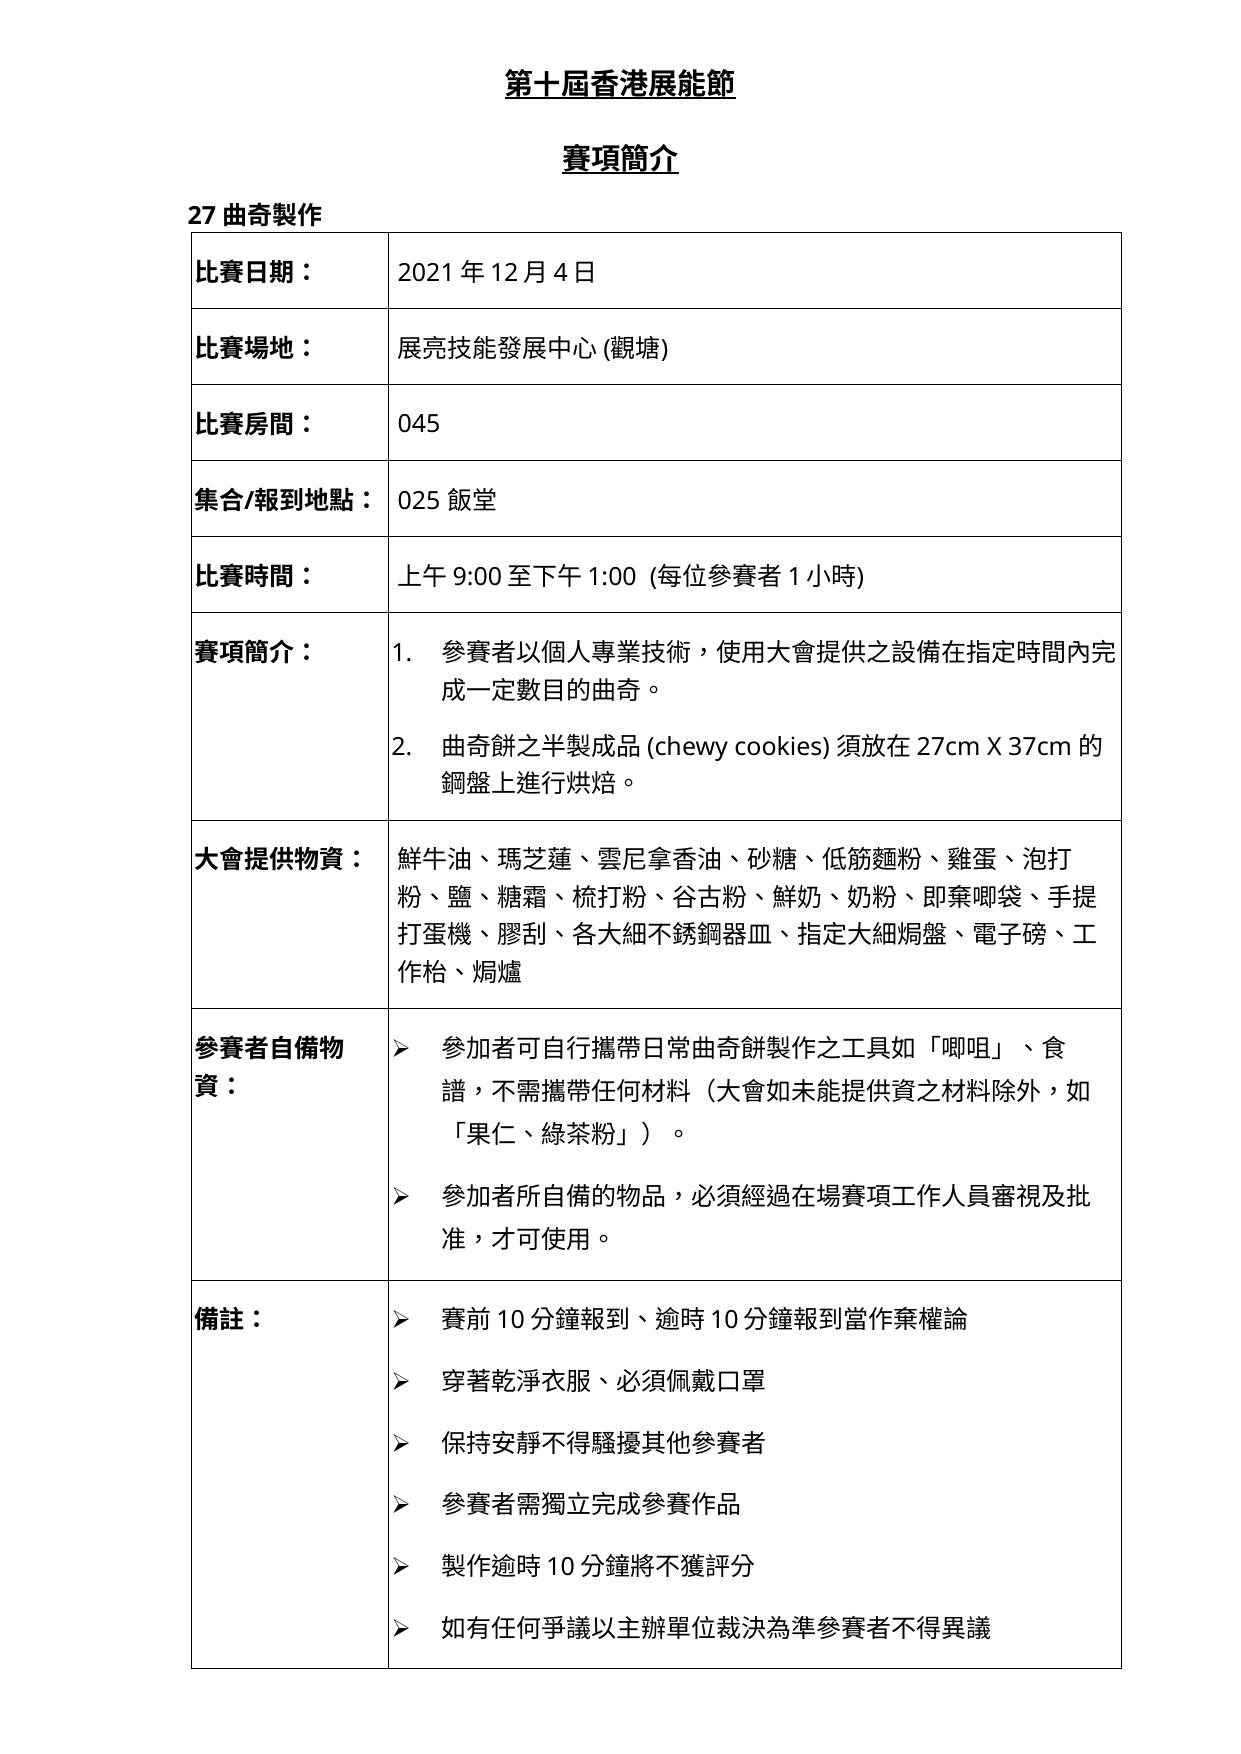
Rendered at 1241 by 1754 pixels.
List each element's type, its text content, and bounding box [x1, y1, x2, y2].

table_cell 上午9:00至下午1:00 (每位參賽者1小時) [389, 537, 1121, 612]
table_cell 參賽者以個人專業技術，使用大會提供之設備在指定時間內完成一定數目的曲奇。 曲奇餅之半製成品 (chewy cookies) 須放在27cm X 37cm 的鋼盤上進行烘焙。 [389, 613, 1121, 819]
table_header 比賽日期： [192, 233, 388, 308]
table_header 2021年12月4日 [389, 233, 1121, 308]
table_cell 備註： [192, 1281, 388, 1668]
table_cell 045 [389, 385, 1121, 460]
table_cell 賽項簡介： [192, 613, 388, 819]
table_cell 比賽時間： [192, 537, 388, 612]
table_cell 集合/報到地點： [192, 461, 388, 536]
text 第十屆香港展能節 [187, 44, 1053, 119]
table_cell 025 飯堂 [389, 461, 1121, 536]
table_cell 比賽場地： [192, 309, 388, 384]
table_cell 參加者可自行攜帶日常曲奇餅製作之工具如「唧咀」、食譜，不需攜帶任何材料（大會如未能提供資之材料除外，如「果仁、綠茶粉」）。 參加者所自備的物品，必須經過在場賽項工作人員審視及批准，才可使用。 [389, 1009, 1121, 1279]
table_cell 展亮技能發展中心 (觀塘) [389, 309, 1121, 384]
table_cell 大會提供物資： [192, 821, 388, 1008]
text 27 曲奇製作 [187, 194, 1053, 232]
table_cell 比賽房間： [192, 385, 388, 460]
table_cell 參賽者自備物資： [192, 1009, 388, 1279]
table_cell 鮮牛油、瑪芝蓮、雲尼拿香油、砂糖、低筋麵粉、雞蛋、泡打粉、鹽、糖霜、梳打粉、谷古粉、鮮奶、奶粉、即棄唧袋、手提打蛋機、膠刮、各大細不銹鋼器皿、指定大細焗盤、電子磅、工作枱、焗爐 [389, 821, 1121, 1008]
table_cell 賽前10分鐘報到、逾時10分鐘報到當作棄權論 穿著乾淨衣服、必須佩戴口罩 保持安靜不得騷擾其他參賽者 參賽者需獨立完成參賽作品 製作逾時10分鐘將不獲評分 如有任何爭議以主辦單位裁決為準參賽者不得異議 [389, 1281, 1121, 1668]
text 賽項簡介 [187, 119, 1053, 194]
